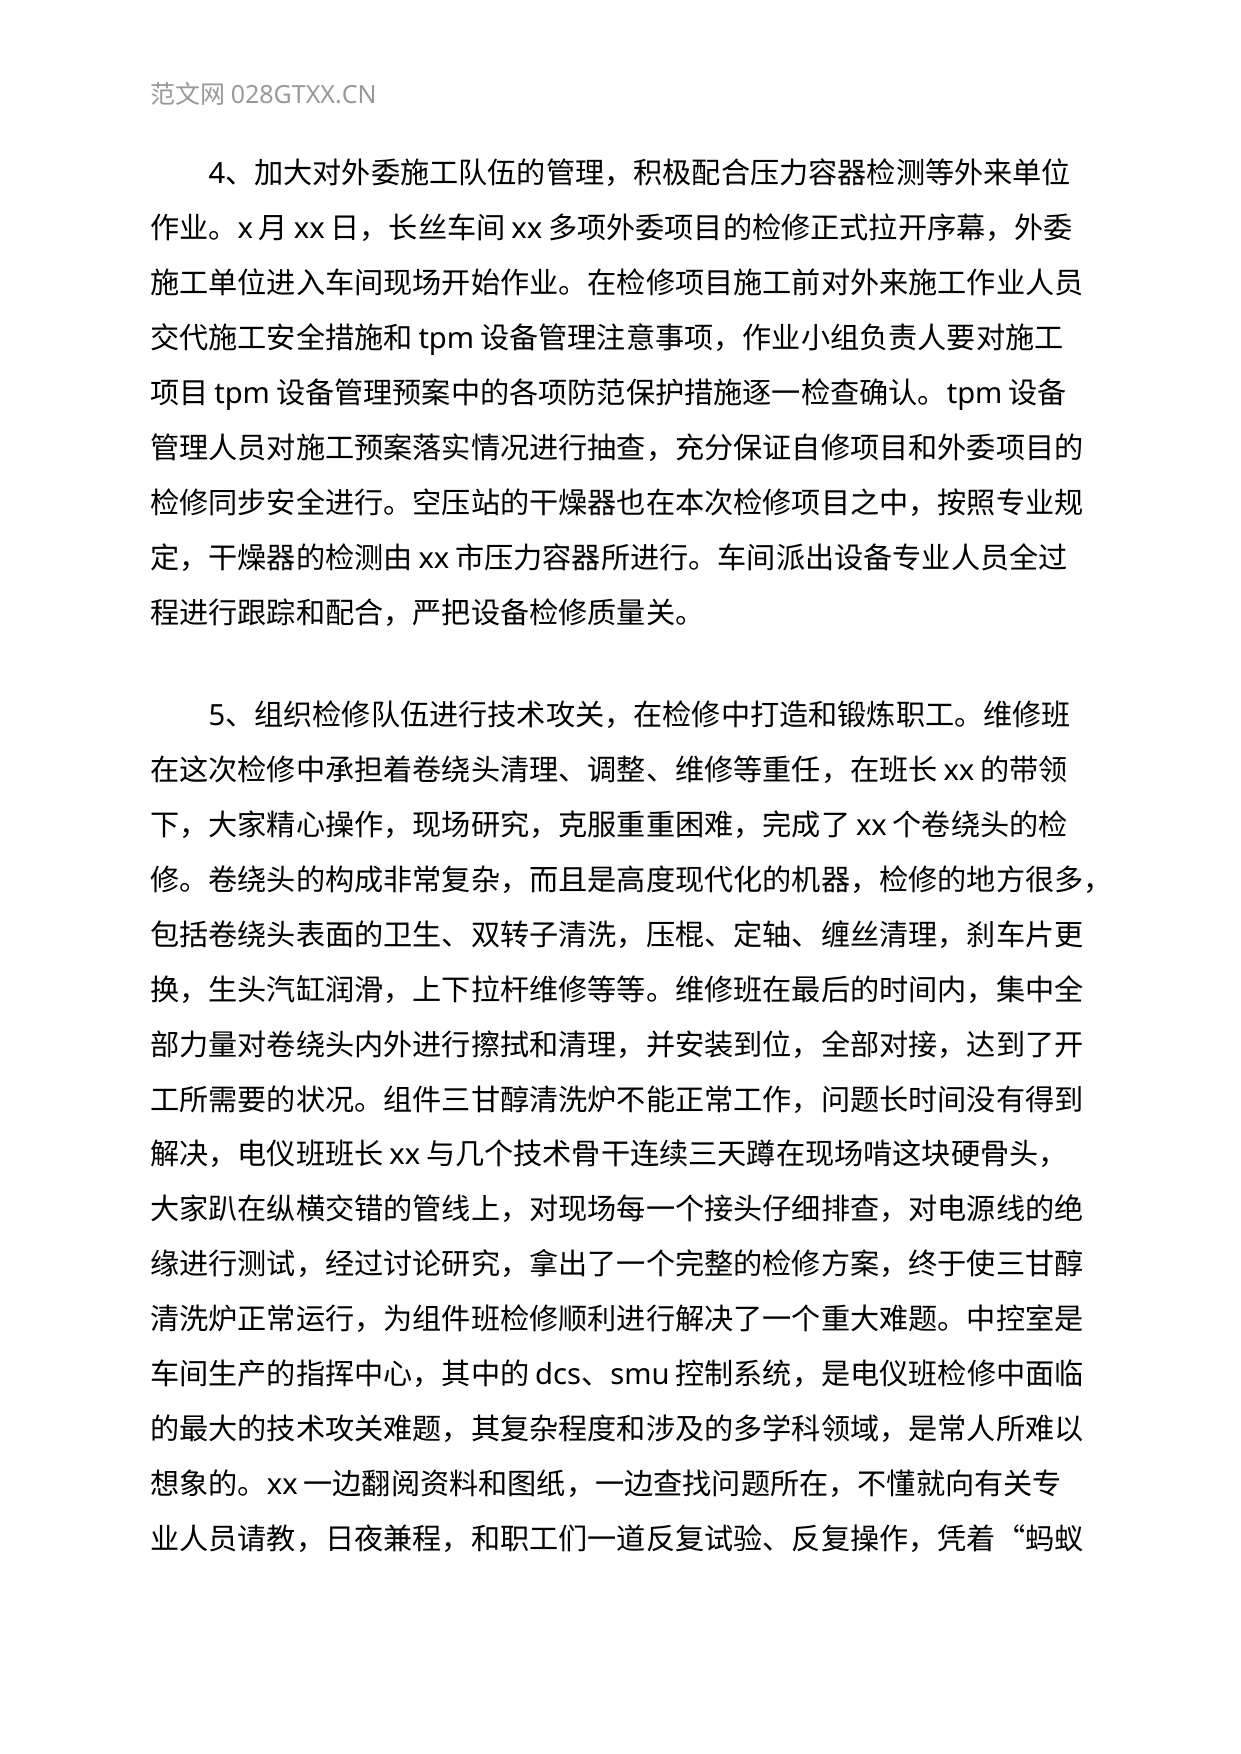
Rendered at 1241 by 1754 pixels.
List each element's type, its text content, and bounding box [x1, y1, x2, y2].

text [150, 691, 1090, 1558]
text 4、加大对外委施工队伍的管理，积极配合压力容器检测等外来单位作业。x月xx日，长丝车间xx多项外委项目的检修正式拉开序幕，外委施工单位进入车间现场开始作业。在检修项目施工前对外来施工作业人员交代施工安全措施和tpm设备管理注意事项，作业小组负责人要对施工项目tpm设备管理预案中的各项防范保护措施逐一检查确认。tpm设备管理人员对施工预案落实情况进行抽查，充分保证自修项目和外委项目的检修同步安全进行。空压站的干燥器也在本次检修项目之中，按照专业规定，干燥器的检测由xx市压力容器所进行。车间派出设备专业人员全过程进行跟踪和配合，严把设备检修质量关。 [150, 150, 1090, 632]
